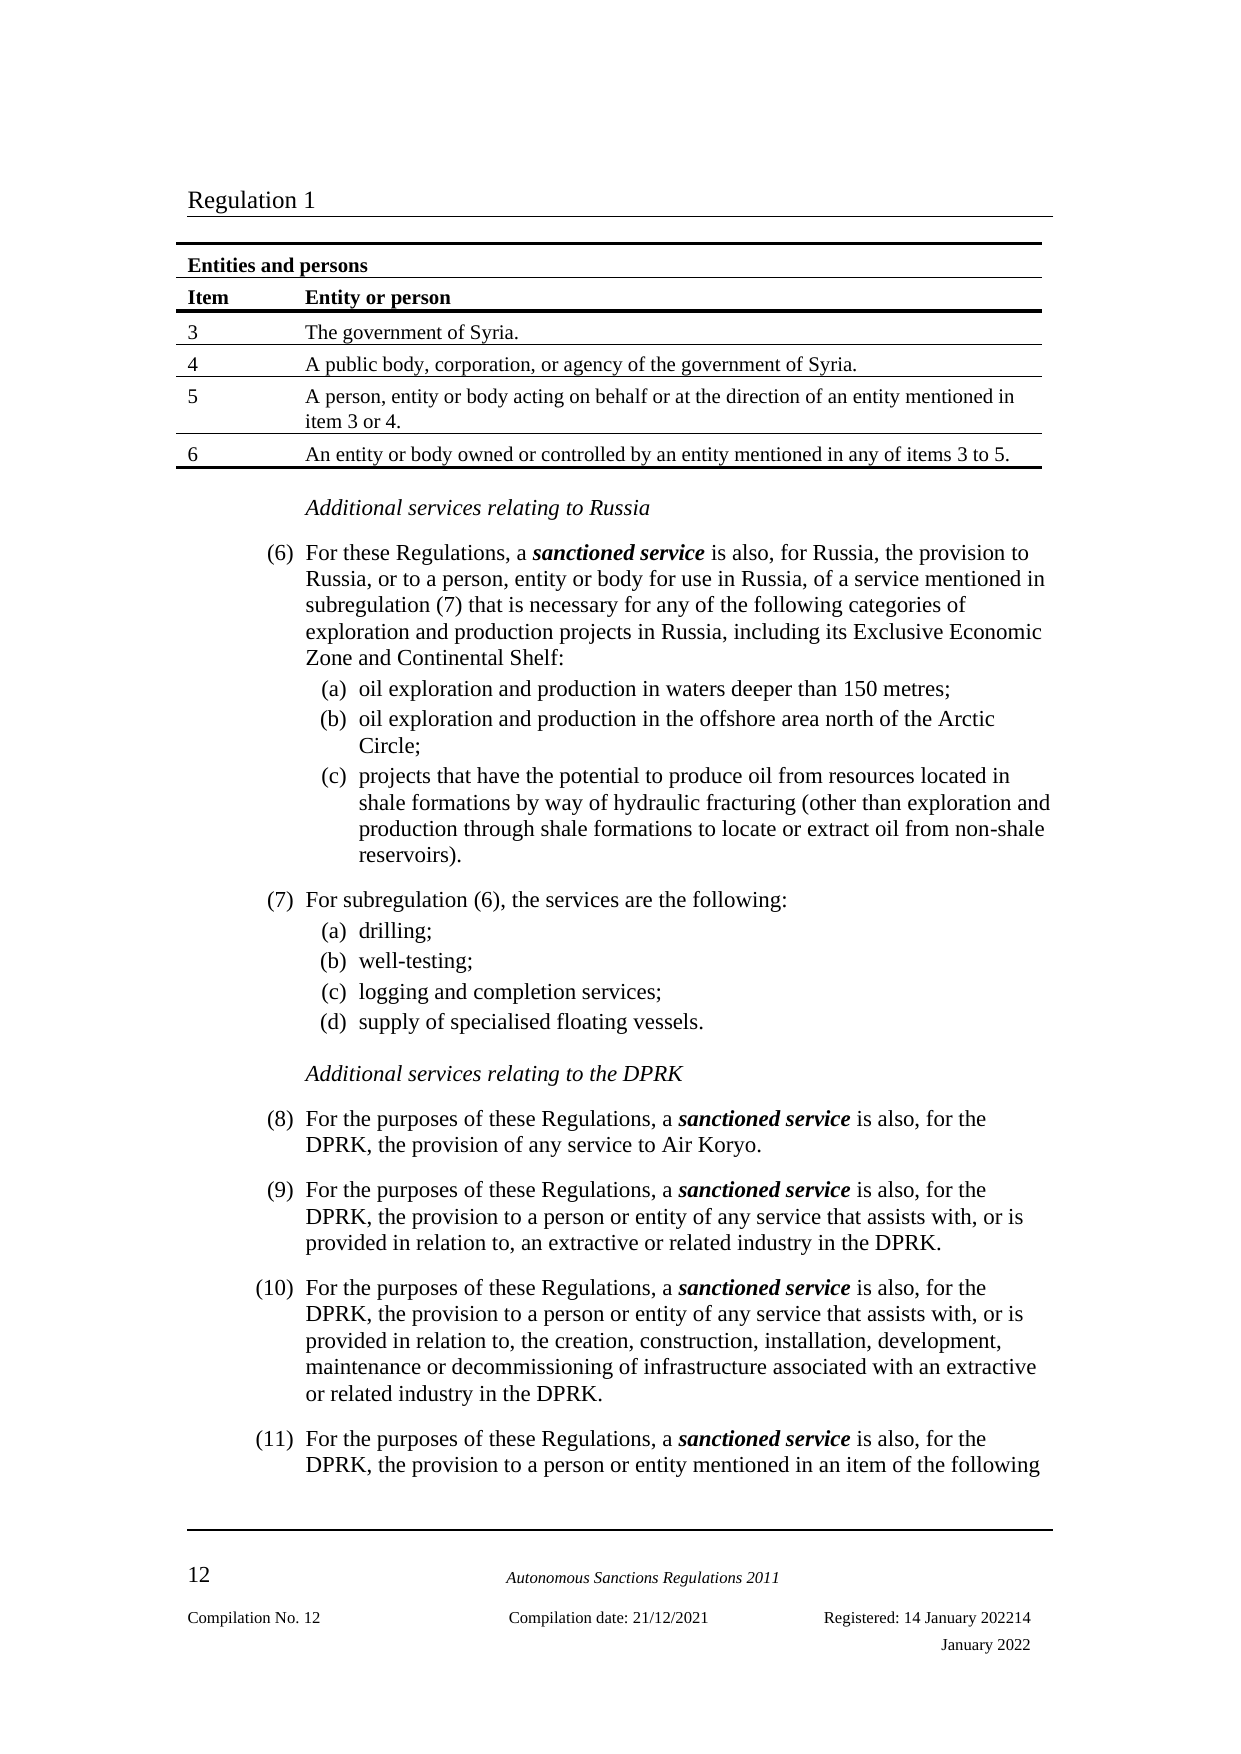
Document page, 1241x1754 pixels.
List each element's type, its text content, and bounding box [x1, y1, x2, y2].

text (b) well-testing; [187, 947, 1053, 974]
table_cell 5 [176, 377, 294, 433]
table_header Entities and persons [176, 245, 1042, 277]
table_cell An entity or body owned or controlled by an entity mentioned in any of items 3 to 5. [294, 434, 1042, 466]
table_cell 3 [176, 313, 294, 344]
text (a) oil exploration and production in waters deeper than 150 metres; [187, 675, 1053, 701]
text Additional services relating to the DPRK [305, 1060, 1053, 1086]
text (9) For the purposes of these Regulations, a sanctioned service is also, for the DPRK, the provision to a person or entity of any service that assists with, or is provided in relation to, an extractive or related industry in the DPRK. [187, 1176, 1053, 1255]
table_cell The government of Syria. [294, 313, 1042, 344]
text (6) For these Regulations, a sanctioned service is also, for Russia, the provision to Russia, or to a person, entity or body for use in Russia, of a service mentioned in subregulation (7) that is necessary for any of the following categories of exploration and production projects in Russia, including its Exclusive Economic Zone and Continental Shelf: [187, 539, 1053, 671]
text (c) projects that have the potential to produce oil from resources located in shale formations by way of hydraulic fracturing (other than exploration and production through shale formations to locate or extract oil from non-shale reservoirs). [187, 762, 1053, 868]
text (7) For subregulation (6), the services are the following: [187, 886, 1053, 913]
text (a) drilling; [187, 917, 1053, 943]
text (c) logging and completion services; [187, 978, 1053, 1004]
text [187, 1425, 1053, 1477]
table_cell Item [176, 278, 294, 309]
text (8) For the purposes of these Regulations, a sanctioned service is also, for the DPRK, the provision of any service to Air Koryo. [187, 1105, 1053, 1158]
table_cell Entity or person [294, 278, 1042, 309]
table_cell 4 [176, 345, 294, 376]
text (b) oil exploration and production in the offshore area north of the Arctic Circle; [187, 705, 1053, 758]
table_cell 6 [176, 434, 294, 466]
text (d) supply of specialised floating vessels. [187, 1008, 1053, 1035]
table_cell A public body, corporation, or agency of the government of Syria. [294, 345, 1042, 376]
table_cell A person, entity or body acting on behalf or at the direction of an entity mentioned in item 3 or 4. [294, 377, 1042, 433]
text Additional services relating to Russia [305, 494, 1053, 520]
text (10) For the purposes of these Regulations, a sanctioned service is also, for the DPRK, the provision to a person or entity of any service that assists with, or is provided in relation to, the creation, construction, installation, development, maintenance or decommissioning of infrastructure associated with an extractive or related industry in the DPRK. [187, 1274, 1053, 1406]
